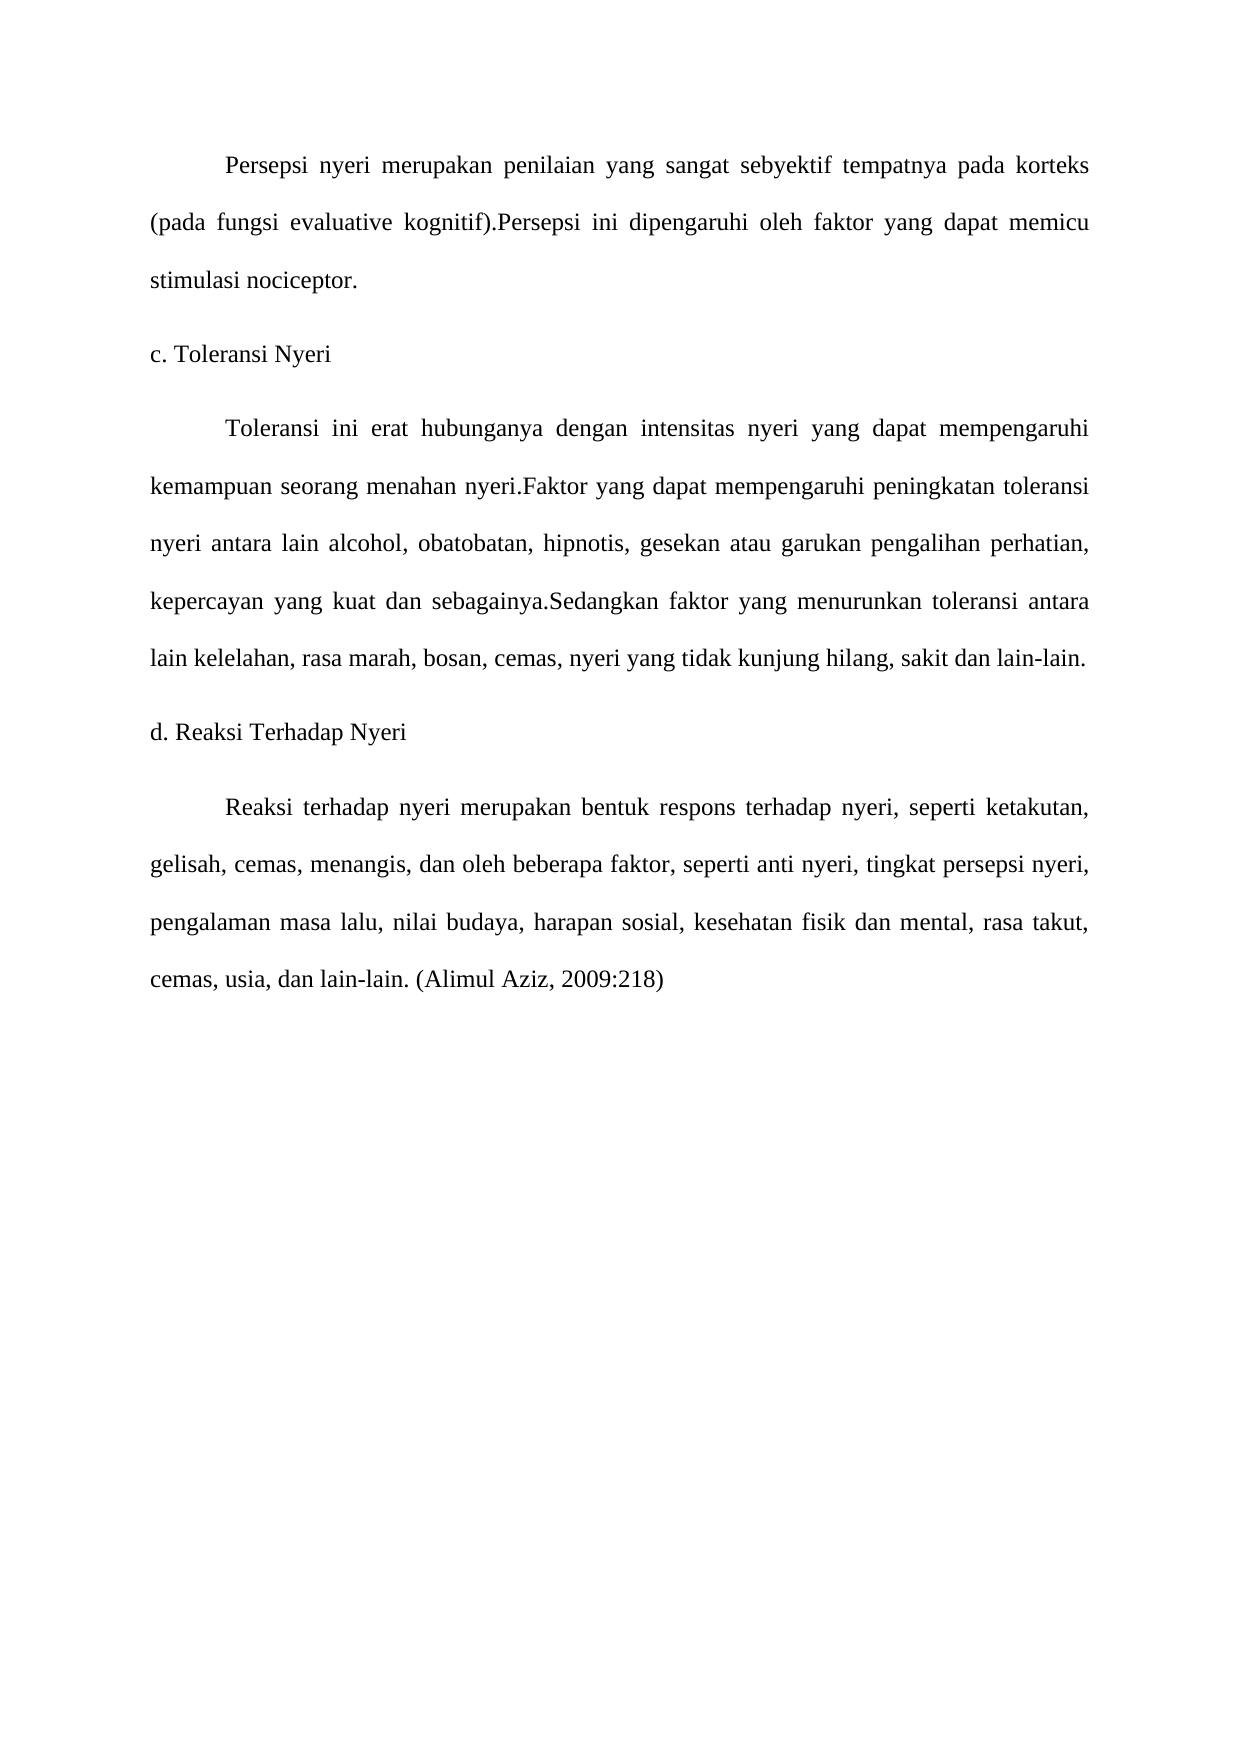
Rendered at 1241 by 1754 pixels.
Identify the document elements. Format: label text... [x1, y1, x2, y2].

text Toleransi ini erat hubunganya dengan intensitas nyeri yang dapat mempengaruhi kemampuan seorang menahan nyeri.Faktor yang dapat mempengaruhi peningkatan toleransi nyeri antara lain alcohol, obatobatan, hipnotis, gesekan atau garukan pengalihan perhatian, kepercayan yang kuat dan sebagainya.Sedangkan faktor yang menurunkan toleransi antara lain kelelahan, rasa marah, bosan, cemas, nyeri yang tidak kunjung hilang, sakit dan lain-lain. [150, 413, 1090, 672]
text c. Toleransi Nyeri [150, 339, 1090, 368]
text Persepsi nyeri merupakan penilaian yang sangat sebyektif tempatnya pada korteks (pada fungsi evaluative kognitif).Persepsi ini dipengaruhi oleh faktor yang dapat memicu stimulasi nociceptor. [150, 150, 1090, 294]
text Reaksi terhadap nyeri merupakan bentuk respons terhadap nyeri, seperti ketakutan, gelisah, cemas, menangis, dan oleh beberapa faktor, seperti anti nyeri, tingkat persepsi nyeri, pengalaman masa lalu, nilai budaya, harapan sosial, kesehatan fisik dan mental, rasa takut, cemas, usia, dan lain-lain. (Alimul Aziz, 2009:218) [150, 792, 1090, 993]
text d. Reaksi Terhadap Nyeri [150, 717, 1090, 746]
